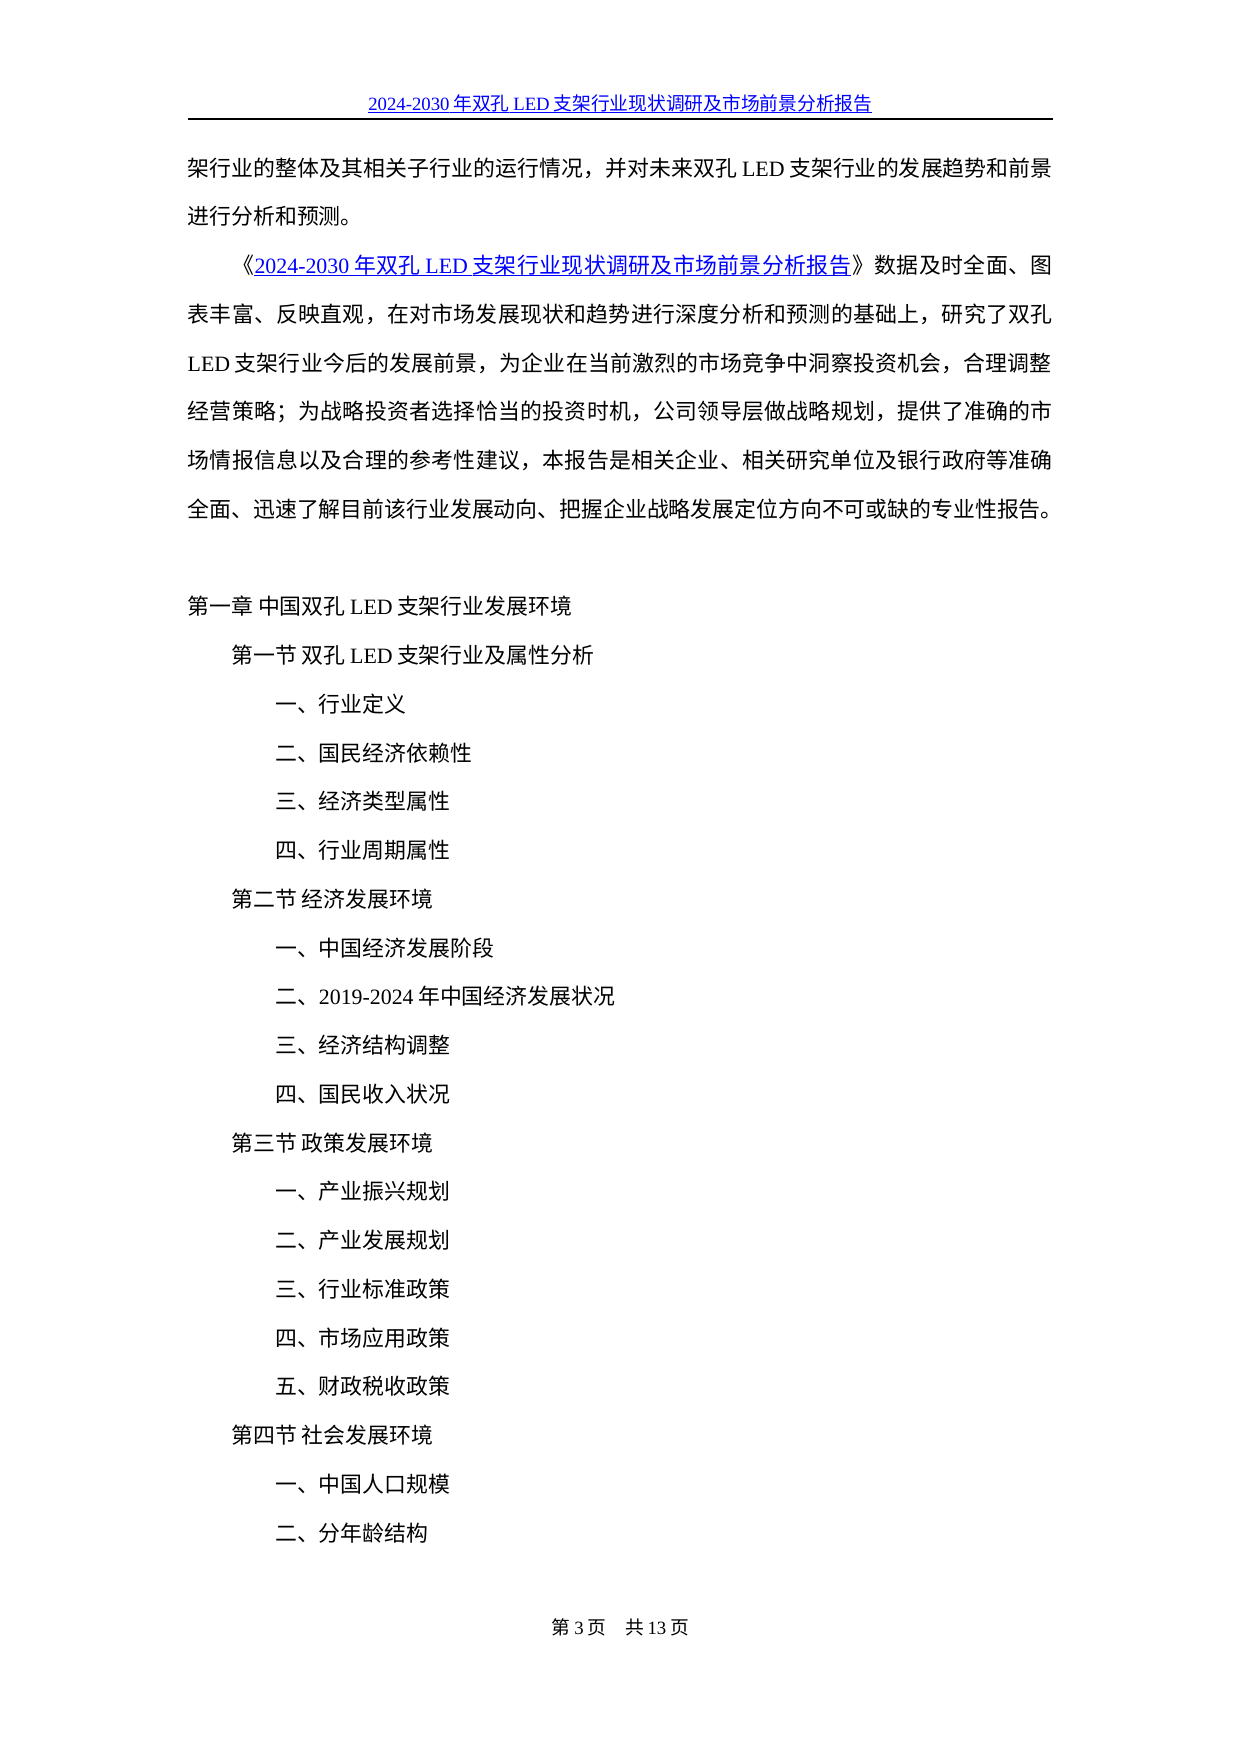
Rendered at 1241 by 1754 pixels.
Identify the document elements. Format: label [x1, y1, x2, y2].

text [187, 150, 1053, 1548]
